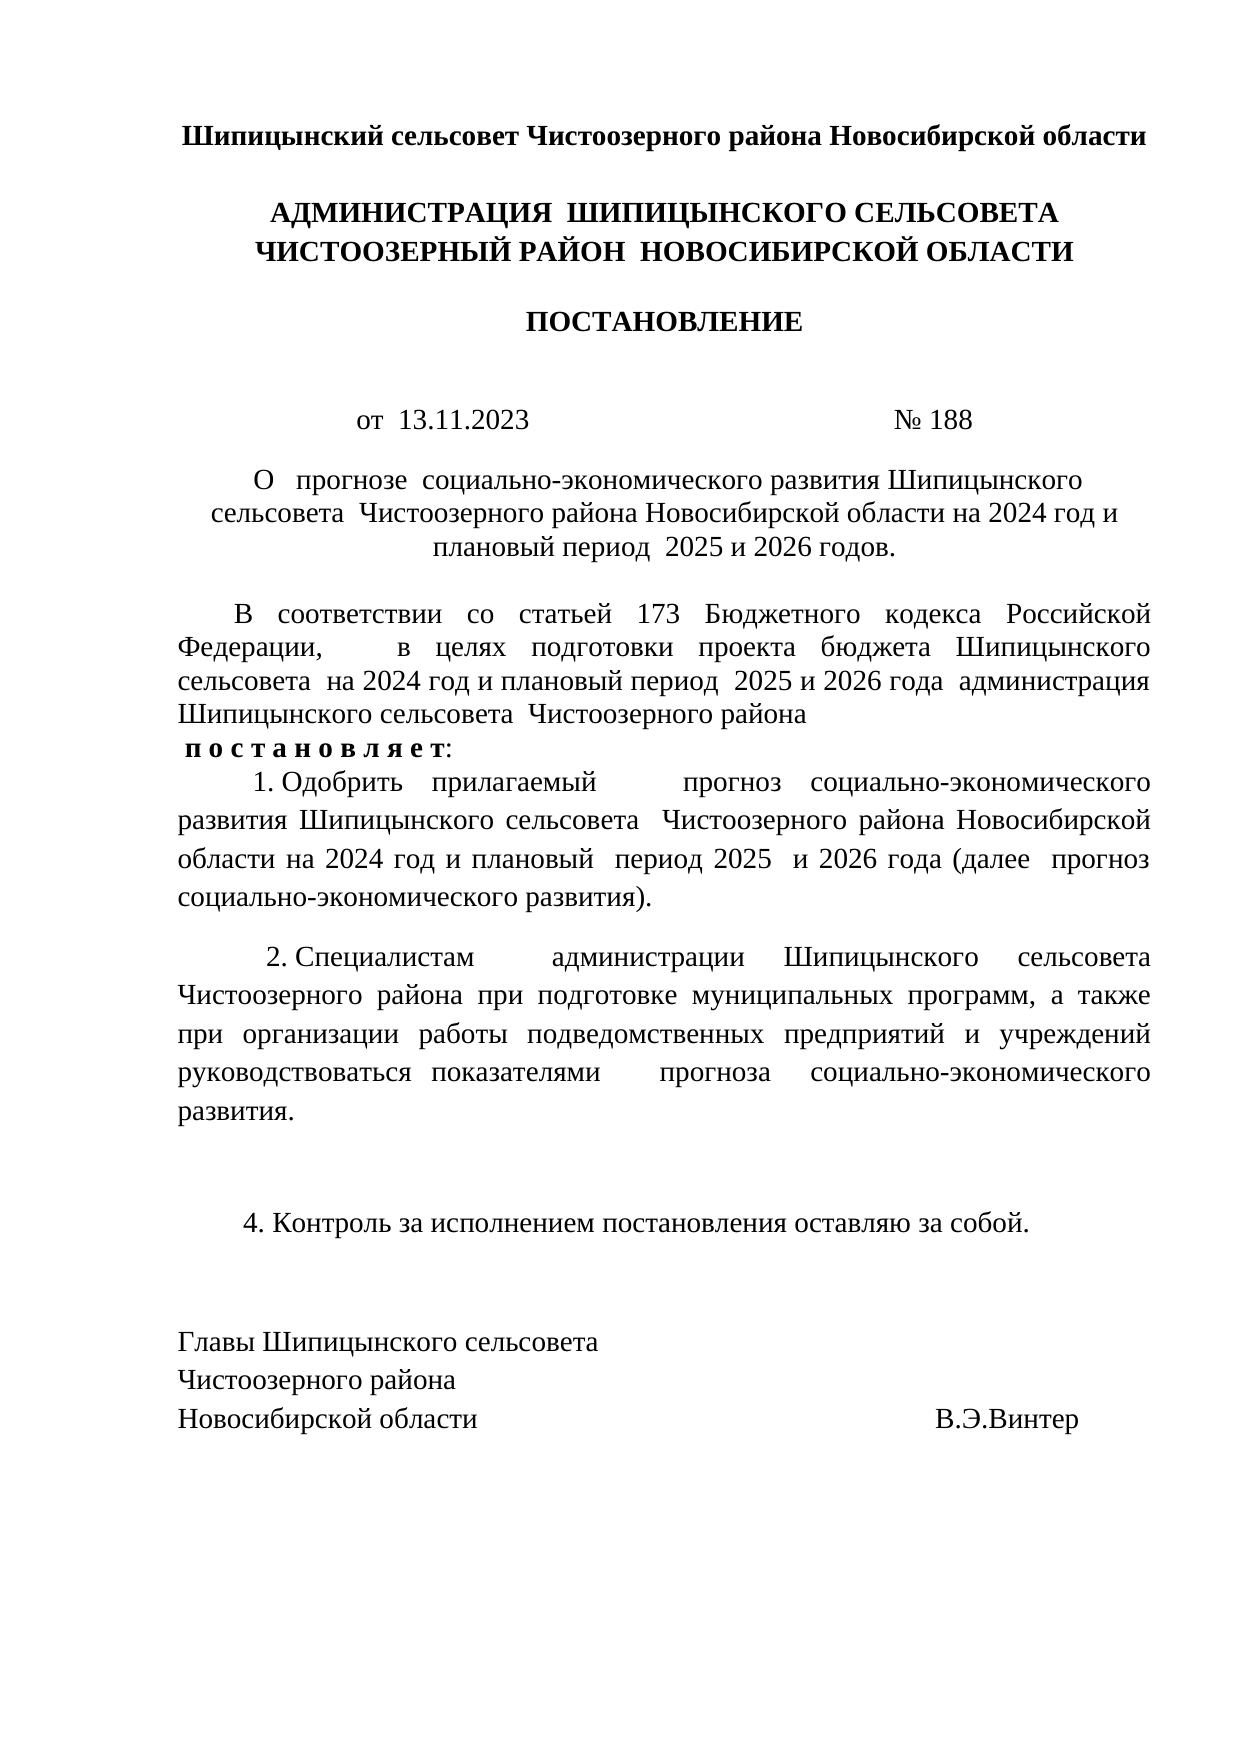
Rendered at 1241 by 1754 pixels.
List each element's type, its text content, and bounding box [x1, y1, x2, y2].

text АДМИНИСТРАЦИЯ ШИПИЦЫНСКОГО СЕЛЬСОВЕТА [177, 195, 1152, 229]
text от 13.11.2023 № 188 [177, 402, 1152, 436]
text Главы Шипицынского сельсовета Чистоозерного района Новосибирской области В.Э.Винтер [177, 1324, 1152, 1434]
text ЧИСТООЗЕРНЫЙ РАЙОН НОВОСИБИРСКОЙ ОБЛАСТИ [177, 234, 1152, 267]
text 1. Одобрить прилагаемый прогноз социально-экономического развития Шипицынского сельсовета Чистоозерного района Новосибирской области на 2024 год и плановый период 2025 и 2026 года (далее прогноз социально-экономического развития). [177, 764, 1152, 913]
text В соответствии со статьей 173 Бюджетного кодекса Российской Федерации, в целях подготовки проекта бюджета Шипицынского сельсовета на 2024 год и плановый период 2025 и 2026 года администрация Шипицынского сельсовета Чистоозерного района [177, 596, 1152, 730]
text 2. Специалистам администрации Шипицынского сельсовета Чистоозерного района при подготовке муниципальных программ, а также при организации работы подведомственных предприятий и учреждений руководствоваться показателями прогноза социально-экономического развития. [177, 939, 1152, 1126]
text ПОСТАНОВЛЕНИЕ [177, 304, 1152, 338]
title О прогнозе социально-экономического развития Шипицынского сельсовета Чистоозерного района Новосибирской области на 2024 год и плановый период 2025 и 2026 годов. [177, 462, 1152, 562]
text 4. Контроль за исполнением постановления оставляю за собой. [177, 1205, 1152, 1239]
text п о с т а н о в л я е т: [177, 730, 1152, 764]
text Шипицынский сельсовет Чистоозерного района Новосибирской области [177, 118, 1152, 152]
